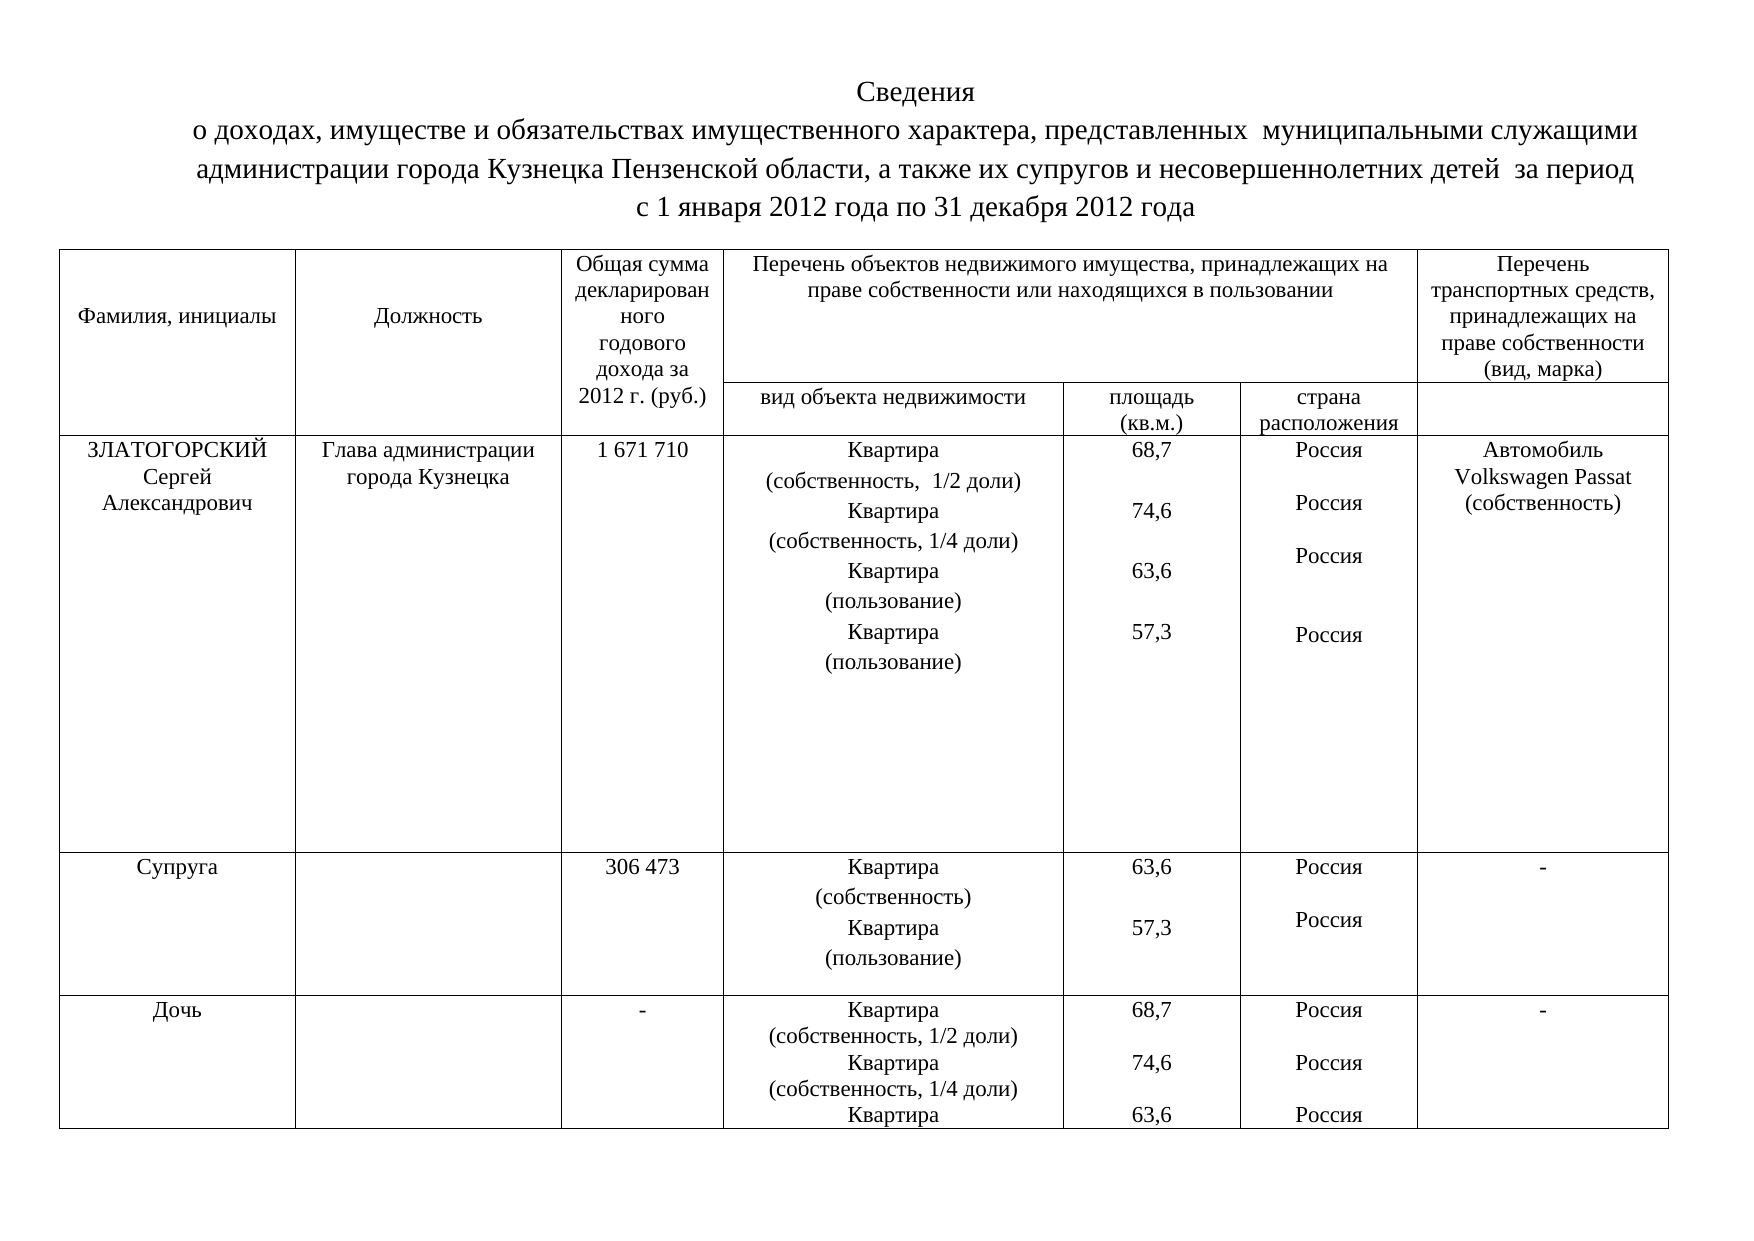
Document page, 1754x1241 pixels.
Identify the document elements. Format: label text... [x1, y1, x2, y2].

table_cell [296, 853, 561, 995]
table_cell 306 473 [562, 853, 723, 995]
table_cell Автомобиль Volkswagen Passat (собственность) [1418, 436, 1668, 852]
text Сведения о доходах, имуществе и обязательствах имущественного характера, представленных муниципальными служащими администрации города Кузнецка Пензенской области, а также их супругов и несовершеннолетних детей за период с 1 января 2012 года по 31 декабря 2012 года [118, 74, 1713, 223]
table_cell ЗЛАТОГОРСКИЙ Сергей Александрович [60, 436, 295, 852]
table_cell 68,7 74,6 63,6 57,3 [1064, 996, 1240, 1128]
table_cell Глава администрации города Кузнецка [296, 436, 561, 852]
table_cell Россия Россия [1241, 853, 1417, 995]
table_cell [1241, 996, 1417, 1128]
table_header Общая сумма декларированного годового дохода за 2012 г. (руб.) [562, 250, 723, 435]
table_header Фамилия, инициалы [60, 250, 295, 435]
table_cell Квартира (собственность, 1/2 доли) Квартира (собственность, 1/4 доли) Квартира (пользование) Квартира (пользование) [724, 436, 1063, 852]
table_cell - [1418, 853, 1668, 995]
table_cell - [1418, 996, 1668, 1128]
table_cell Супруга [60, 853, 295, 995]
table_cell вид объекта недвижимости [724, 383, 1063, 435]
table_cell [296, 996, 561, 1128]
table_cell страна расположения [1241, 383, 1417, 435]
table_cell 68,7 74,6 63,6 57,3 [1064, 436, 1240, 852]
table_cell Квартира (собственность) Квартира (пользование) [724, 853, 1063, 995]
table_cell площадь (кв.м.) [1064, 383, 1240, 435]
table_header Перечень объектов недвижимого имущества, принадлежащих на праве собственности или находящихся в пользовании [724, 250, 1417, 382]
table_cell Россия Россия Россия Россия [1241, 436, 1417, 852]
table_cell [1418, 383, 1668, 435]
table_cell 1 671 710 [562, 436, 723, 852]
table_header Перечень транспортных средств, принадлежащих на праве собственности (вид, марка) [1418, 250, 1668, 382]
table_cell 63,6 57,3 [1064, 853, 1240, 995]
table_cell - [562, 996, 723, 1128]
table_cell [724, 996, 1063, 1128]
table_cell Дочь [60, 996, 295, 1128]
table_header Должность [296, 250, 561, 435]
